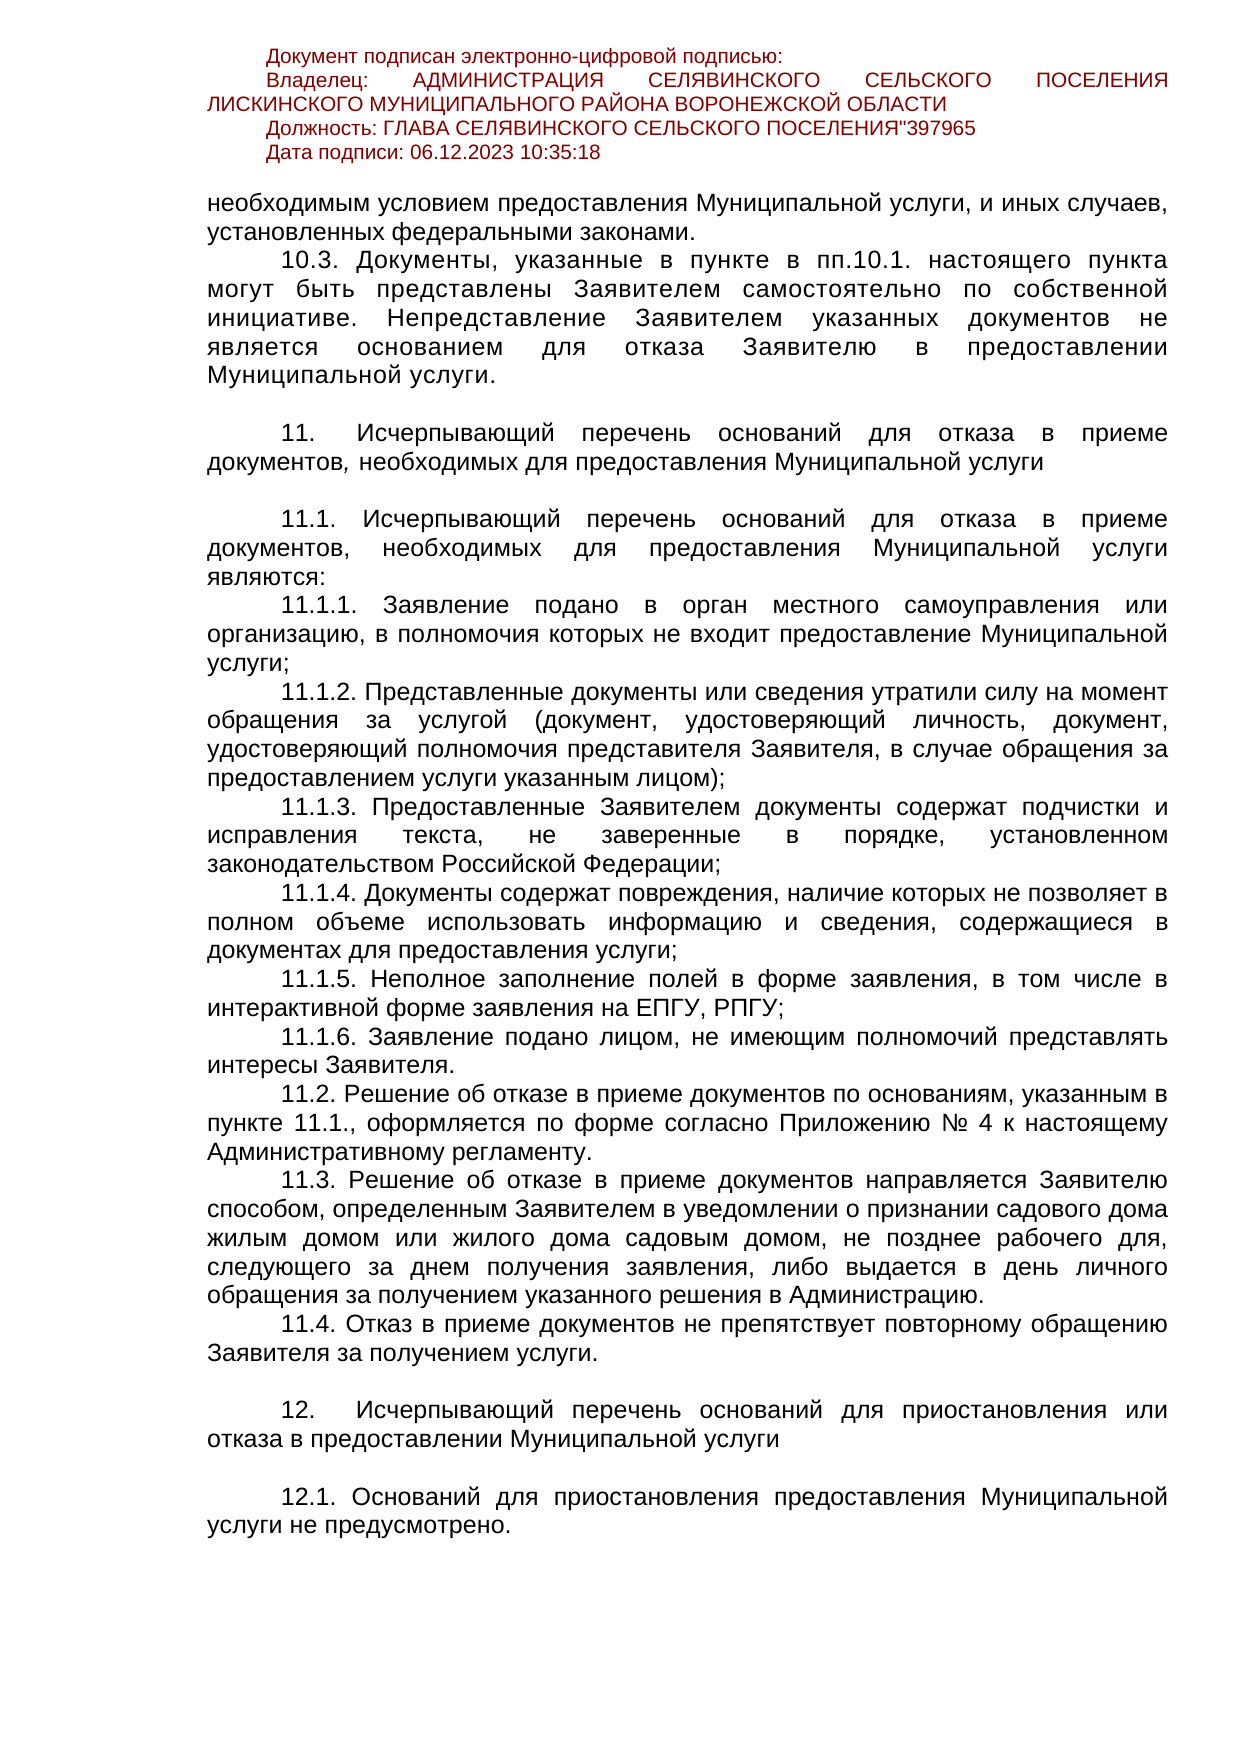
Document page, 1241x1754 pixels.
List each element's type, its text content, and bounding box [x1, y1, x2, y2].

text 11.4. Отказ в приеме документов не препятствует повторному обращению Заявителя за получением услуги. [207, 1309, 1169, 1367]
text 10.3. Документы, указанные в пункте в пп.10.1. настоящего пункта могут быть представлены Заявителем самостоятельно по собственной инициативе. Непредставление Заявителем указанных документов не является основанием для отказа Заявителю в предоставлении Муниципальной услуги. [207, 246, 1169, 389]
text 11.2. Решение об отказе в приеме документов по основаниям, указанным в пункте 11.1., оформляется по форме согласно Приложению № 4 к настоящему Административному регламенту. [207, 1079, 1169, 1166]
text 11.1.3. Предоставленные Заявителем документы содержат подчистки и исправления текста, не заверенные в порядке, установленном законодательством Российской Федерации; [207, 792, 1169, 878]
text 11.3. Решение об отказе в приеме документов направляется Заявителю способом, определенным Заявителем в уведомлении о признании садового дома жилым домом или жилого дома садовым домом, не позднее рабочего для, следующего за днем получения заявления, либо выдается в день личного обращения за получением указанного решения в Администрацию. [207, 1166, 1169, 1309]
text 12.1. Оснований для приостановления предоставления Муниципальной услуги не предусмотрено. [207, 1482, 1169, 1539]
list Исчерпывающий перечень оснований для приостановления или отказа в предоставлении Муниципальной услуги [207, 1396, 1169, 1453]
text 11.1. Исчерпывающий перечень оснований для отказа в приеме документов, необходимых для предоставления Муниципальной услуги являются: [207, 504, 1169, 591]
list Исчерпывающий перечень оснований для отказа в приеме документов, необходимых для предоставления Муниципальной услуги [207, 418, 1169, 476]
text 11.1.6. Заявление подано лицом, не имеющим полномочий представлять интересы Заявителя. [207, 1022, 1169, 1079]
text 11.1.2. Представленные документы или сведения утратили силу на момент обращения за услугой (документ, удостоверяющий личность, документ, удостоверяющий полномочия представителя Заявителя, в случае обращения за предоставлением услуги указанным лицом); [207, 677, 1169, 792]
text 11.1.4. Документы содержат повреждения, наличие которых не позволяет в полном объеме использовать информацию и сведения, содержащиеся в документах для предоставления услуги; [207, 878, 1169, 964]
text 11.1.5. Неполное заполнение полей в форме заявления, в том числе в интерактивной форме заявления на ЕПГУ, РПГУ; [207, 964, 1169, 1022]
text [207, 188, 1169, 246]
text 11.1.1. Заявление подано в орган местного самоуправления или организацию, в полномочия которых не входит предоставление Муниципальной услуги; [207, 591, 1169, 677]
